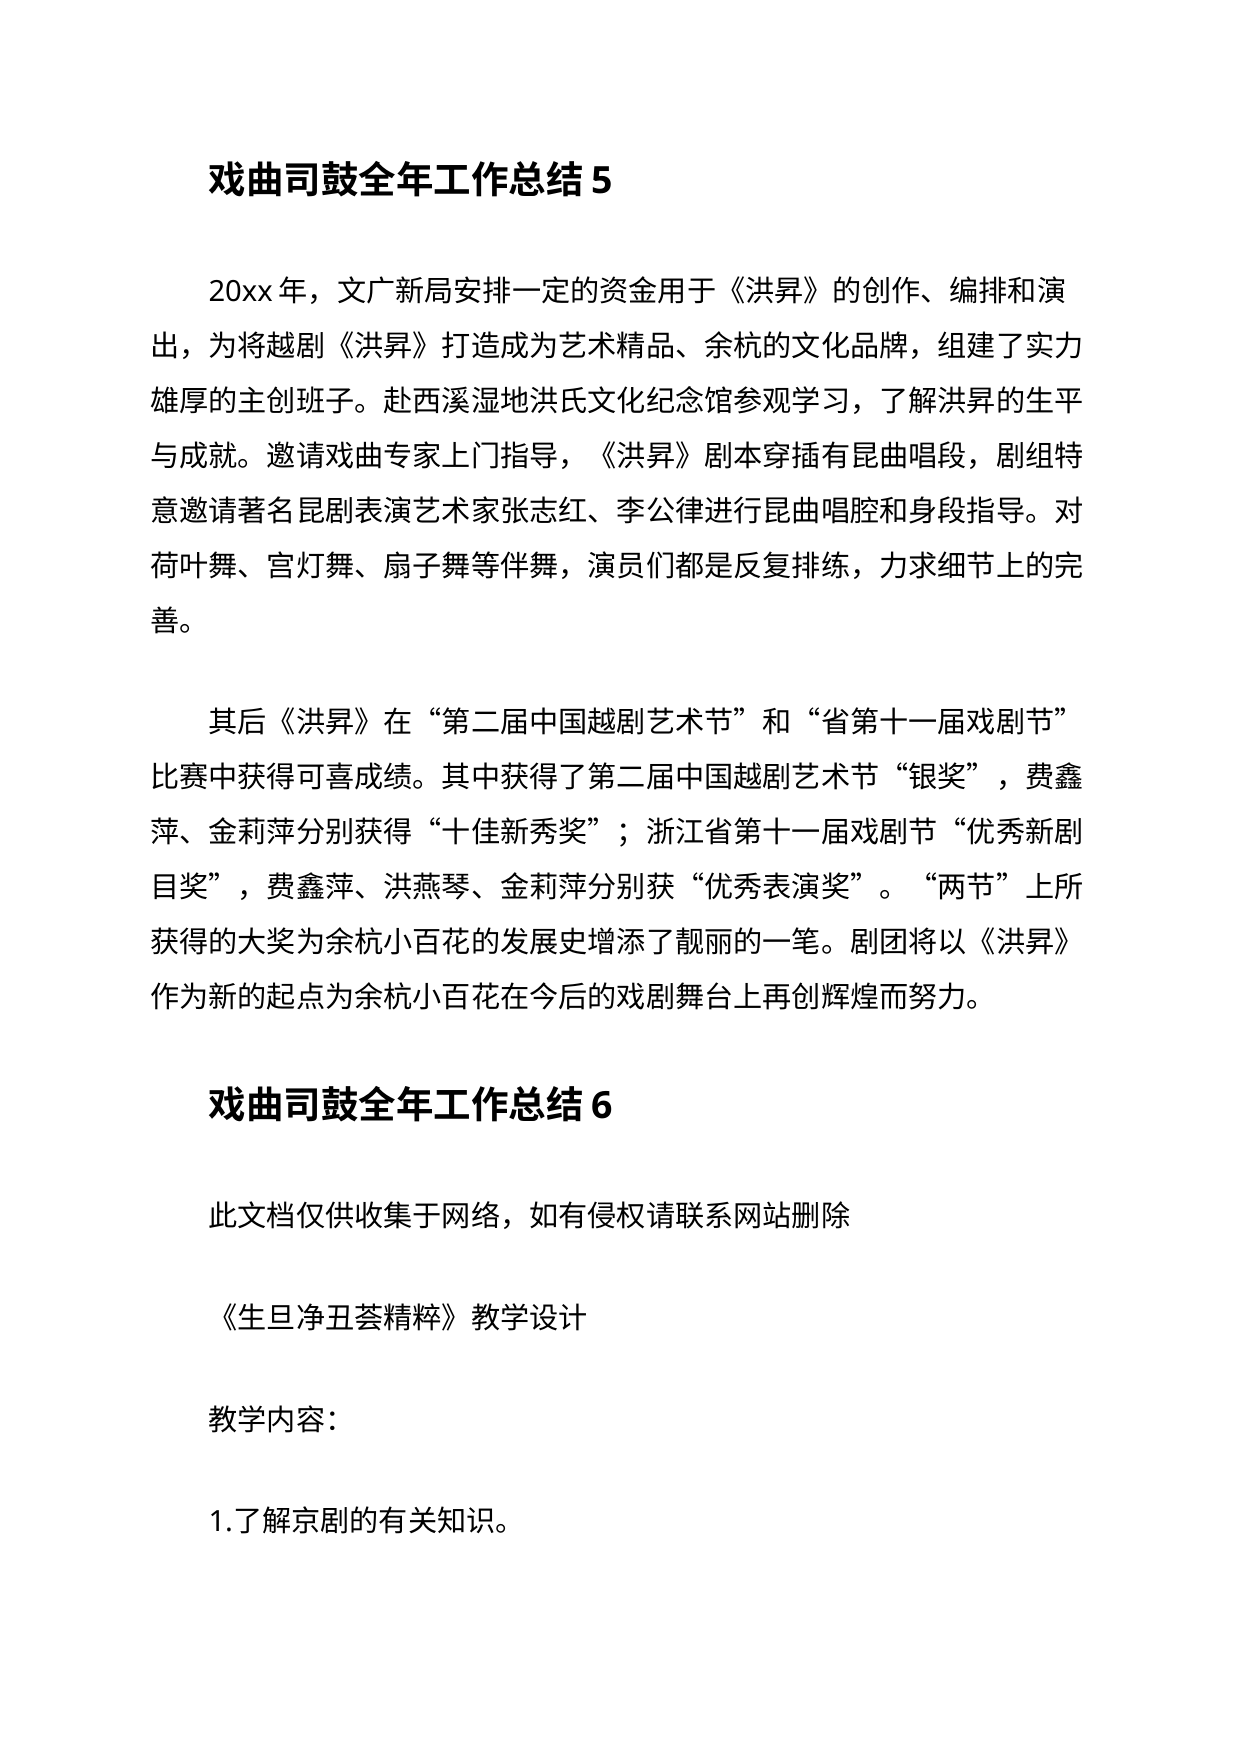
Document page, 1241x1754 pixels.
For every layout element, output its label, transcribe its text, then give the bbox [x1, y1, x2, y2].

text 其后《洪昇》在“第二届中国越剧艺术节”和“省第十一届戏剧节”比赛中获得可喜成绩。其中获得了第二届中国越剧艺术节“银奖”，费鑫萍、金莉萍分别获得“十佳新秀奖”；浙江省第十一届戏剧节“优秀新剧目奖”，费鑫萍、洪燕琴、金莉萍分别获“优秀表演奖”。“两节”上所获得的大奖为余杭小百花的发展史增添了靓丽的一笔。剧团将以《洪昇》作为新的起点为余杭小百花在今后的戏剧舞台上再创辉煌而努力。 [150, 699, 1090, 1016]
text 20xx年，文广新局安排一定的资金用于《洪昇》的创作、编排和演出，为将越剧《洪昇》打造成为艺术精品、余杭的文化品牌，组建了实力雄厚的主创班子。赴西溪湿地洪氏文化纪念馆参观学习，了解洪昇的生平与成就。邀请戏曲专家上门指导，《洪昇》剧本穿插有昆曲唱段，剧组特意邀请著名昆剧表演艺术家张志红、李公律进行昆曲唱腔和身段指导。对荷叶舞、宫灯舞、扇子舞等伴舞，演员们都是反复排练，力求细节上的完善。 [150, 268, 1090, 639]
text 教学内容： [150, 1396, 1090, 1438]
text 1.了解京剧的有关知识。 [150, 1498, 1090, 1540]
text 戏曲司鼓全年工作总结5 [150, 150, 1090, 204]
text 此文档仅供收集于网络，如有侵权请联系网站删除 [150, 1193, 1090, 1235]
text 《生旦净丑荟精粹》教学设计 [150, 1294, 1090, 1337]
text 戏曲司鼓全年工作总结6 [150, 1075, 1090, 1129]
